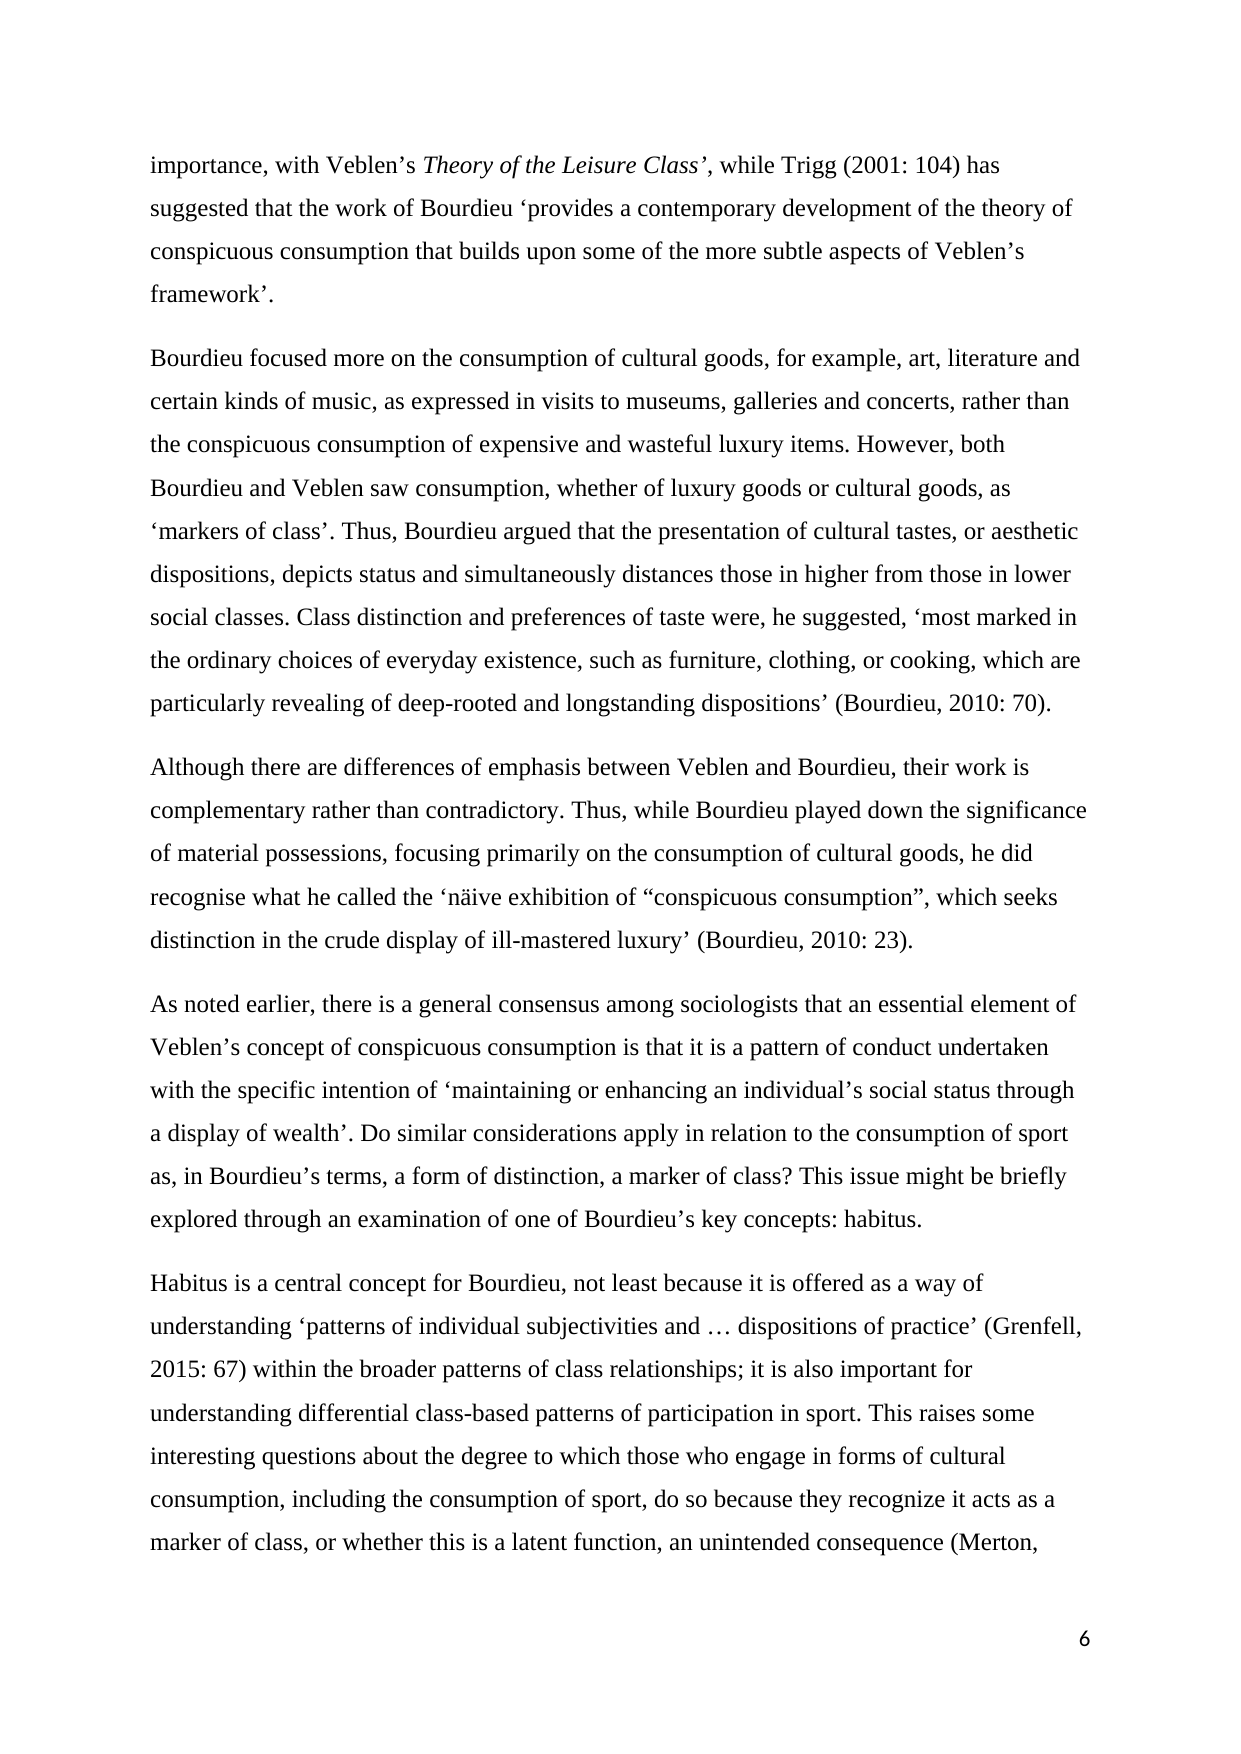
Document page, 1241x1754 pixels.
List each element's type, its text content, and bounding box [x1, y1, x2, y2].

text As noted earlier, there is a general consensus among sociologists that an essential element of Veblen’s concept of conspicuous consumption is that it is a pattern of conduct undertaken with the specific intention of ‘maintaining or enhancing an individual’s social status through a display of wealth’. Do similar considerations apply in relation to the consumption of sport as, in Bourdieu’s terms, a form of distinction, a marker of class? This issue might be briefly explored through an examination of one of Bourdieu’s key concepts: habitus. [150, 989, 1090, 1233]
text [150, 150, 1090, 308]
text Bourdieu focused more on the consumption of cultural goods, for example, art, literature and certain kinds of music, as expressed in visits to museums, galleries and concerts, rather than the conspicuous consumption of expensive and wasteful luxury items. However, both Bourdieu and Veblen saw consumption, whether of luxury goods or cultural goods, as ‘markers of class’. Thus, Bourdieu argued that the presentation of cultural tastes, or aesthetic dispositions, depicts status and simultaneously distances those in higher from those in lower social classes. Class distinction and preferences of taste were, he suggested, ‘most marked in the ordinary choices of everyday existence, such as furniture, clothing, or cooking, which are particularly revealing of deep-rooted and longstanding dispositions’ (Bourdieu, 2010: 70). [150, 343, 1090, 717]
text Although there are differences of emphasis between Veblen and Bourdieu, their work is complementary rather than contradictory. Thus, while Bourdieu played down the significance of material possessions, focusing primarily on the consumption of cultural goods, he did recognise what he called the ‘näive exhibition of “conspicuous consumption”, which seeks distinction in the crude display of ill-mastered luxury’ (Bourdieu, 2010: 23). [150, 752, 1090, 953]
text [150, 1268, 1090, 1556]
